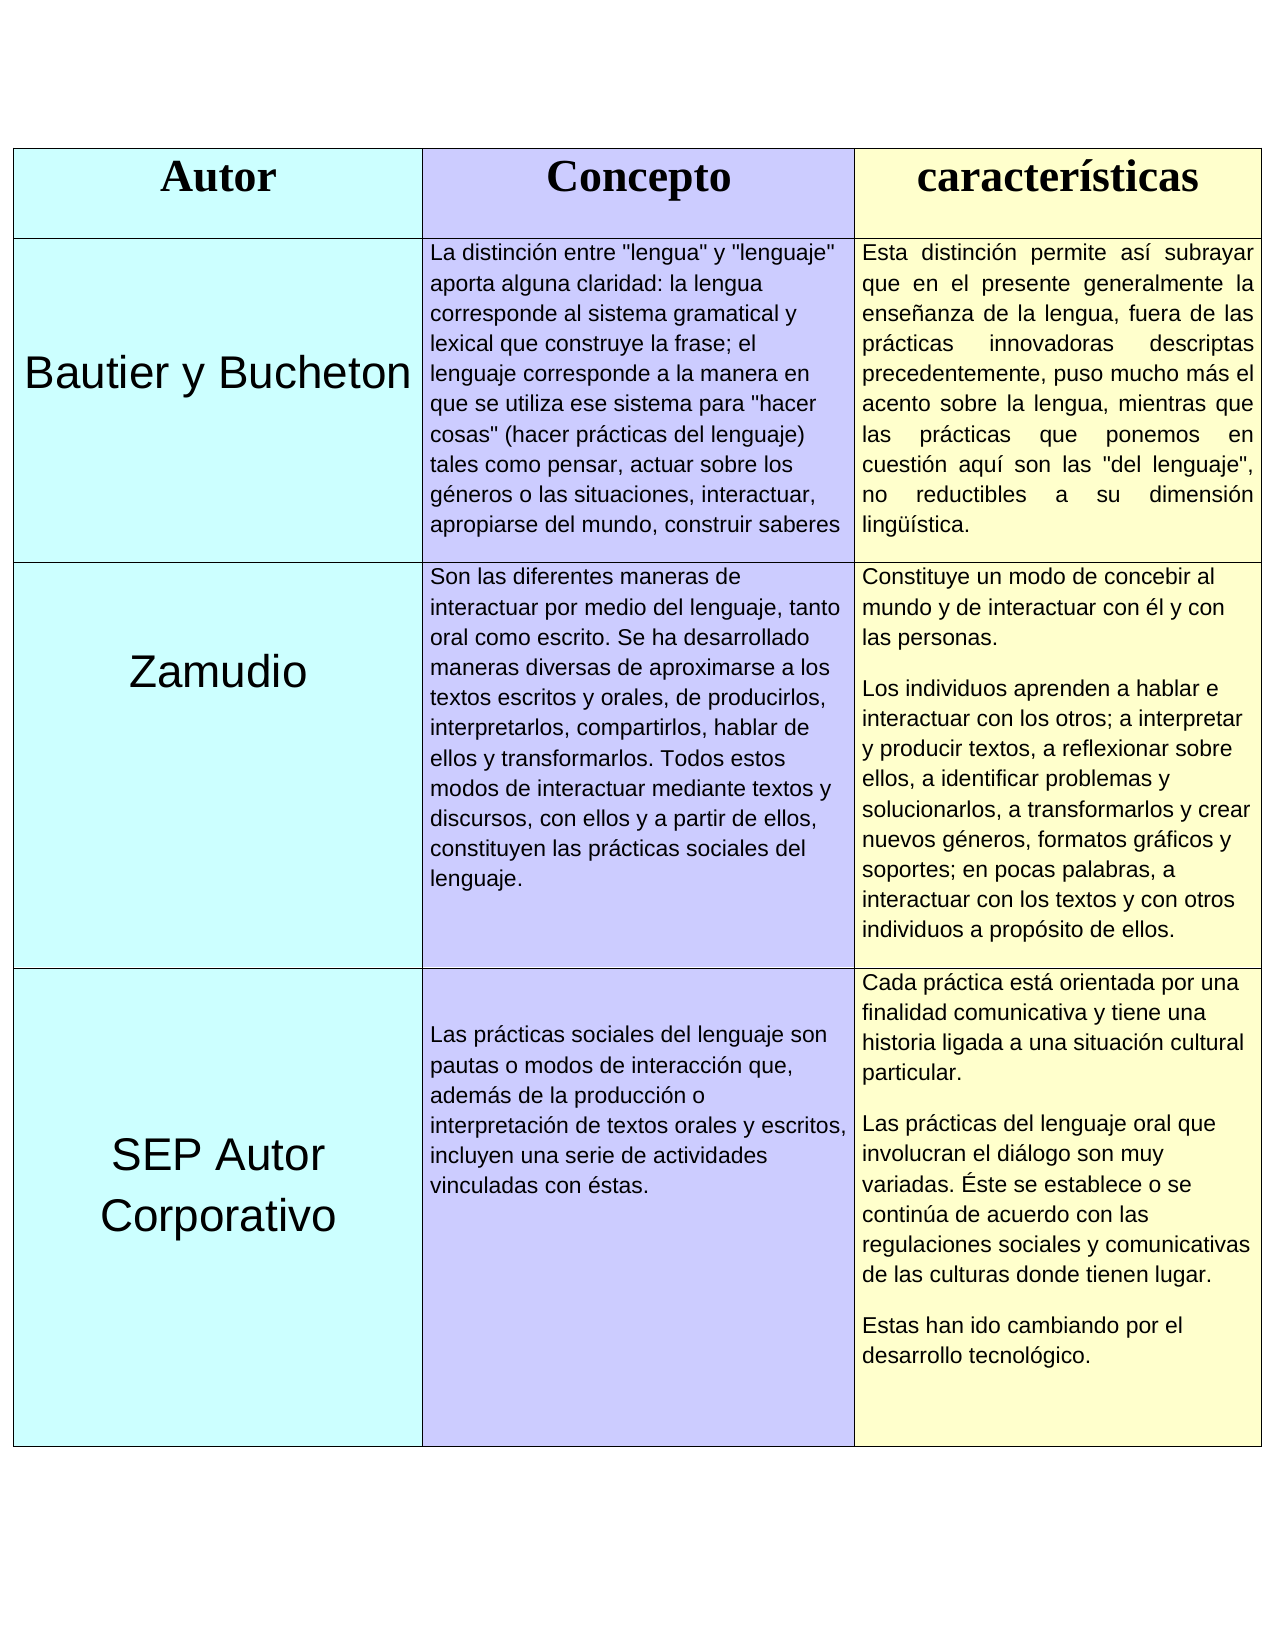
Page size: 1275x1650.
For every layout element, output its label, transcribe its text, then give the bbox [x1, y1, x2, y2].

table_cell Las prácticas sociales del lenguaje son pautas o modos de interacción que, además de la producción o interpretación de textos orales y escritos, incluyen una serie de actividades vinculadas con éstas. [423, 969, 854, 1446]
table_header Autor [14, 149, 422, 238]
table_cell Cada práctica está orientada por una finalidad comunicativa y tiene una historia ligada a una situación cultural particular. Las prácticas del lenguaje oral que involucran el diálogo son muy variadas. Éste se establece o se continúa de acuerdo con las regulaciones sociales y comunicativas de las culturas donde tienen lugar. Estas han ido cambiando por el desarrollo tecnológico. [855, 969, 1261, 1446]
table_cell SEP Autor Corporativo [14, 969, 422, 1446]
table_cell Esta distinción permite así subrayar que en el presente generalmente la enseñanza de la lengua, fuera de las prácticas innovadoras descriptas precedentemente, puso mucho más el acento sobre la lengua, mientras que las prácticas que ponemos en cuestión aquí son las "del lenguaje", no reductibles a su dimensión lingüística. [855, 239, 1261, 562]
table_header Concepto [423, 149, 854, 238]
table_cell Son las diferentes maneras de interactuar por medio del lenguaje, tanto oral como escrito. Se ha desarrollado maneras diversas de aproximarse a los textos escritos y orales, de producirlos, interpretarlos, compartirlos, hablar de ellos y transformarlos. Todos estos modos de interactuar mediante textos y discursos, con ellos y a partir de ellos, constituyen las prácticas sociales del lenguaje. [423, 563, 854, 967]
table_cell La distinción entre "lengua" y "lenguaje" aporta alguna claridad: la lengua corresponde al sistema gramatical y lexical que construye la frase; el lenguaje corresponde a la manera en que se utiliza ese sistema para "hacer cosas" (hacer prácticas del lenguaje) tales como pensar, actuar sobre los géneros o las situaciones, interactuar, apropiarse del mundo, construir saberes [423, 239, 854, 562]
table_cell Bautier y Bucheton [14, 239, 422, 562]
table_cell Zamudio [14, 563, 422, 967]
table_header características [855, 149, 1261, 238]
table_cell Constituye un modo de concebir al mundo y de interactuar con él y con las personas. Los individuos aprenden a hablar e interactuar con los otros; a interpretar y producir textos, a reflexionar sobre ellos, a identificar problemas y solucionarlos, a transformarlos y crear nuevos géneros, formatos gráficos y soportes; en pocas palabras, a interactuar con los textos y con otros individuos a propósito de ellos. [855, 563, 1261, 967]
